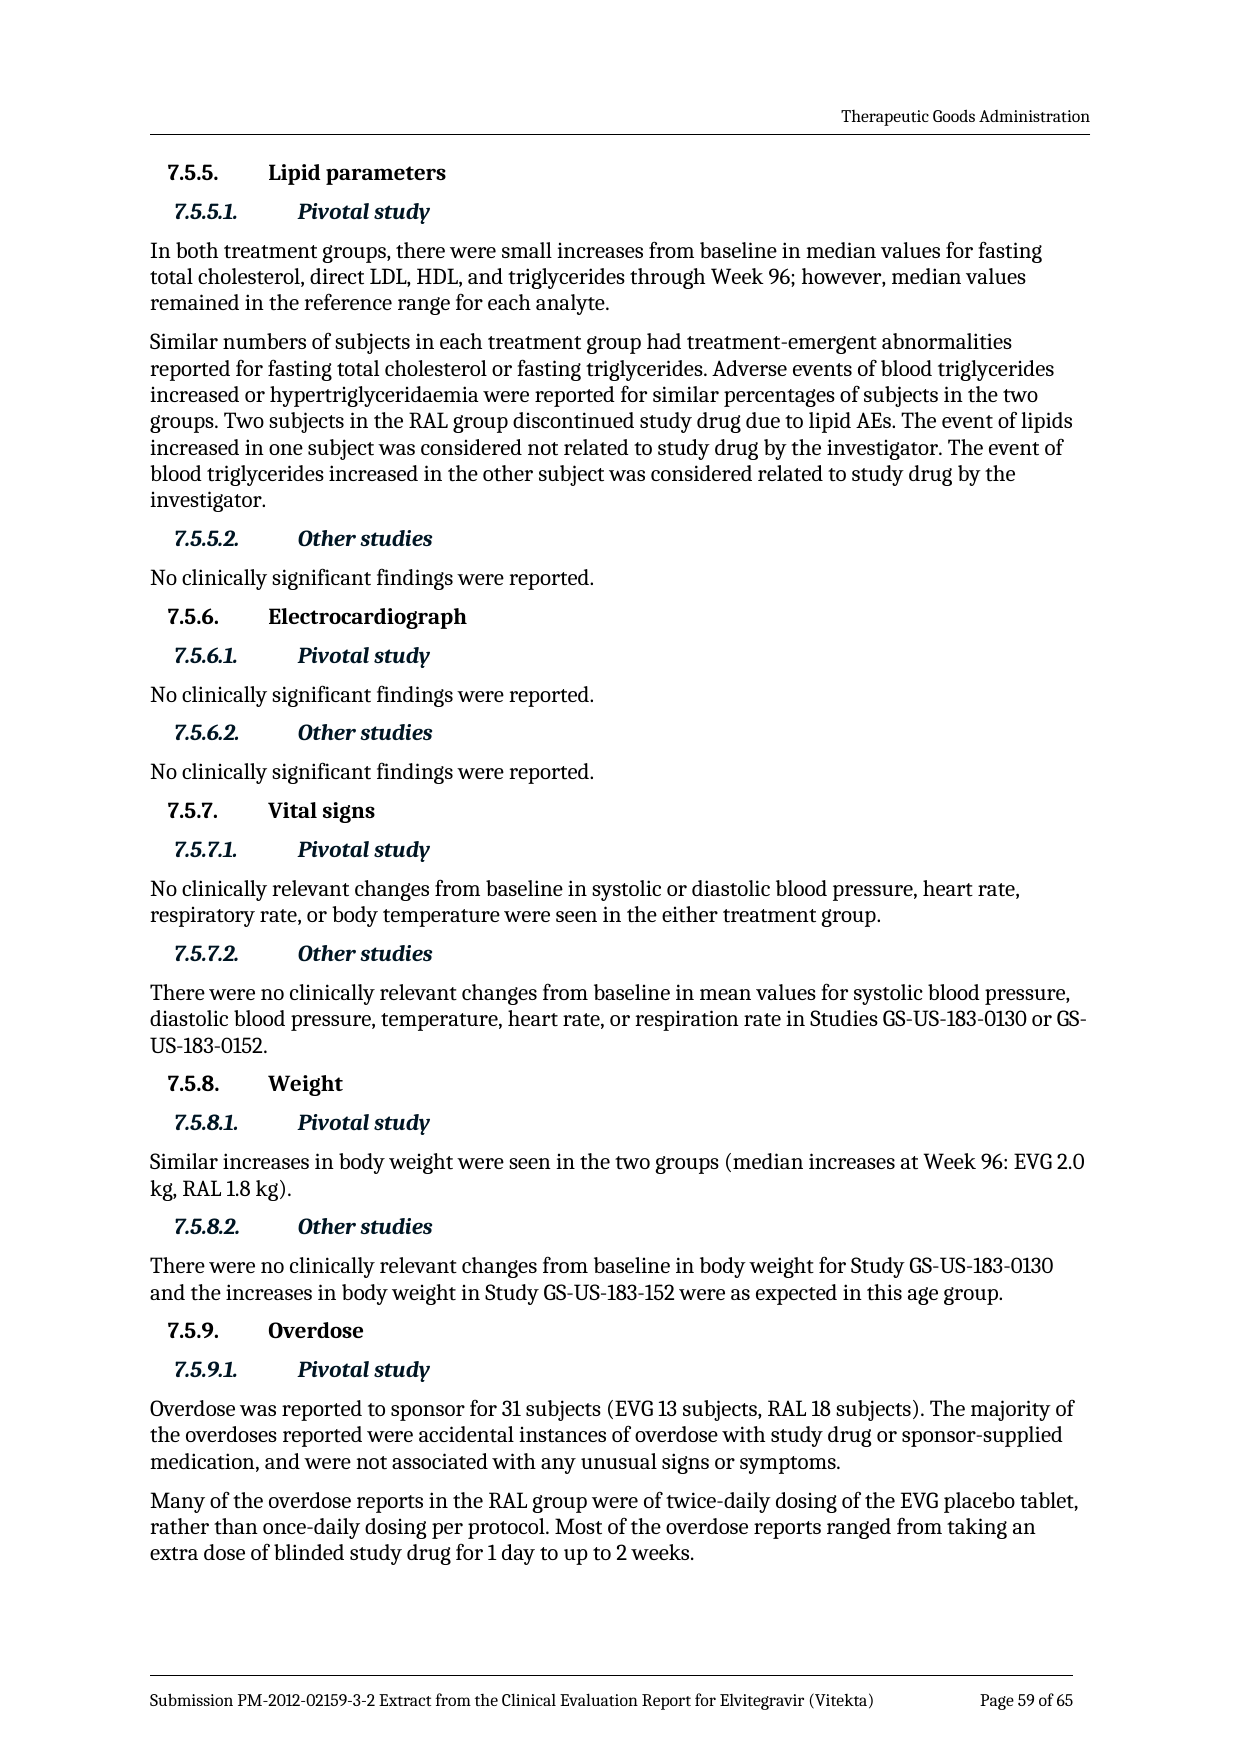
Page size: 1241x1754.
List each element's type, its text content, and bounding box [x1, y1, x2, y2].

text No clinically relevant changes from baseline in systolic or diastolic blood pressure, heart rate, respiratory rate, or body temperature were seen in the either treatment group. [150, 876, 1090, 928]
subtitle Electrocardiograph [168, 604, 1090, 630]
subtitle Weight [168, 1071, 1090, 1098]
subtitle Other studies [174, 526, 1090, 552]
text There were no clinically relevant changes from baseline in body weight for Study GS-US-183-0130 and the increases in body weight in Study GS-US-183-152 were as expected in this age group. [150, 1253, 1090, 1306]
text There were no clinically relevant changes from baseline in mean values for systolic blood pressure, diastolic blood pressure, temperature, heart rate, or respiration rate in Studies GS-US-183-0130 or GS-US-183-0152. [150, 980, 1090, 1059]
subtitle Other studies [174, 941, 1090, 967]
text No clinically significant findings were reported. [150, 681, 1090, 708]
subtitle Pivotal study [174, 642, 1090, 669]
text Similar increases in body weight were seen in the two groups (median increases at Week 96: EVG 2.0 kg, RAL 1.8 kg). [150, 1149, 1090, 1202]
text No clinically significant findings were reported. [150, 565, 1090, 591]
text Similar numbers of subjects in each treatment group had treatment-emergent abnormalities reported for fasting total cholesterol or fasting triglycerides. Adverse events of blood triglycerides increased or hypertriglyceridaemia were reported for similar percentages of subjects in the two groups. Two subjects in the RAL group discontinued study drug due to lipid AEs. The event of lipids increased in one subject was considered not related to study drug by the investigator. The event of blood triglycerides increased in the other subject was considered related to study drug by the investigator. [150, 329, 1090, 513]
subtitle Lipid parameters [168, 160, 1090, 186]
subtitle Pivotal study [174, 837, 1090, 863]
text Many of the overdose reports in the RAL group were of twice-daily dosing of the EVG placebo tablet, rather than once-daily dosing per protocol. Most of the overdose reports ranged from taking an extra dose of blinded study drug for 1 day to up to 2 weeks. [150, 1487, 1090, 1567]
subtitle Other studies [174, 1214, 1090, 1241]
subtitle Pivotal study [174, 1110, 1090, 1136]
subtitle Overdose [168, 1318, 1090, 1344]
subtitle Pivotal study [174, 198, 1090, 225]
text No clinically significant findings were reported. [150, 759, 1090, 785]
subtitle Other studies [174, 720, 1090, 747]
subtitle Pivotal study [174, 1357, 1090, 1383]
text Overdose was reported to sponsor for 31 subjects (EVG 13 subjects, RAL 18 subjects). The majority of the overdoses reported were accidental instances of overdose with study drug or sponsor-supplied medication, and were not associated with any unusual signs or symptoms. [150, 1396, 1090, 1475]
text In both treatment groups, there were small increases from baseline in median values for fasting total cholesterol, direct LDL, HDL, and triglycerides through Week 96; however, median values remained in the reference range for each analyte. [150, 237, 1090, 316]
subtitle Vital signs [168, 798, 1090, 824]
